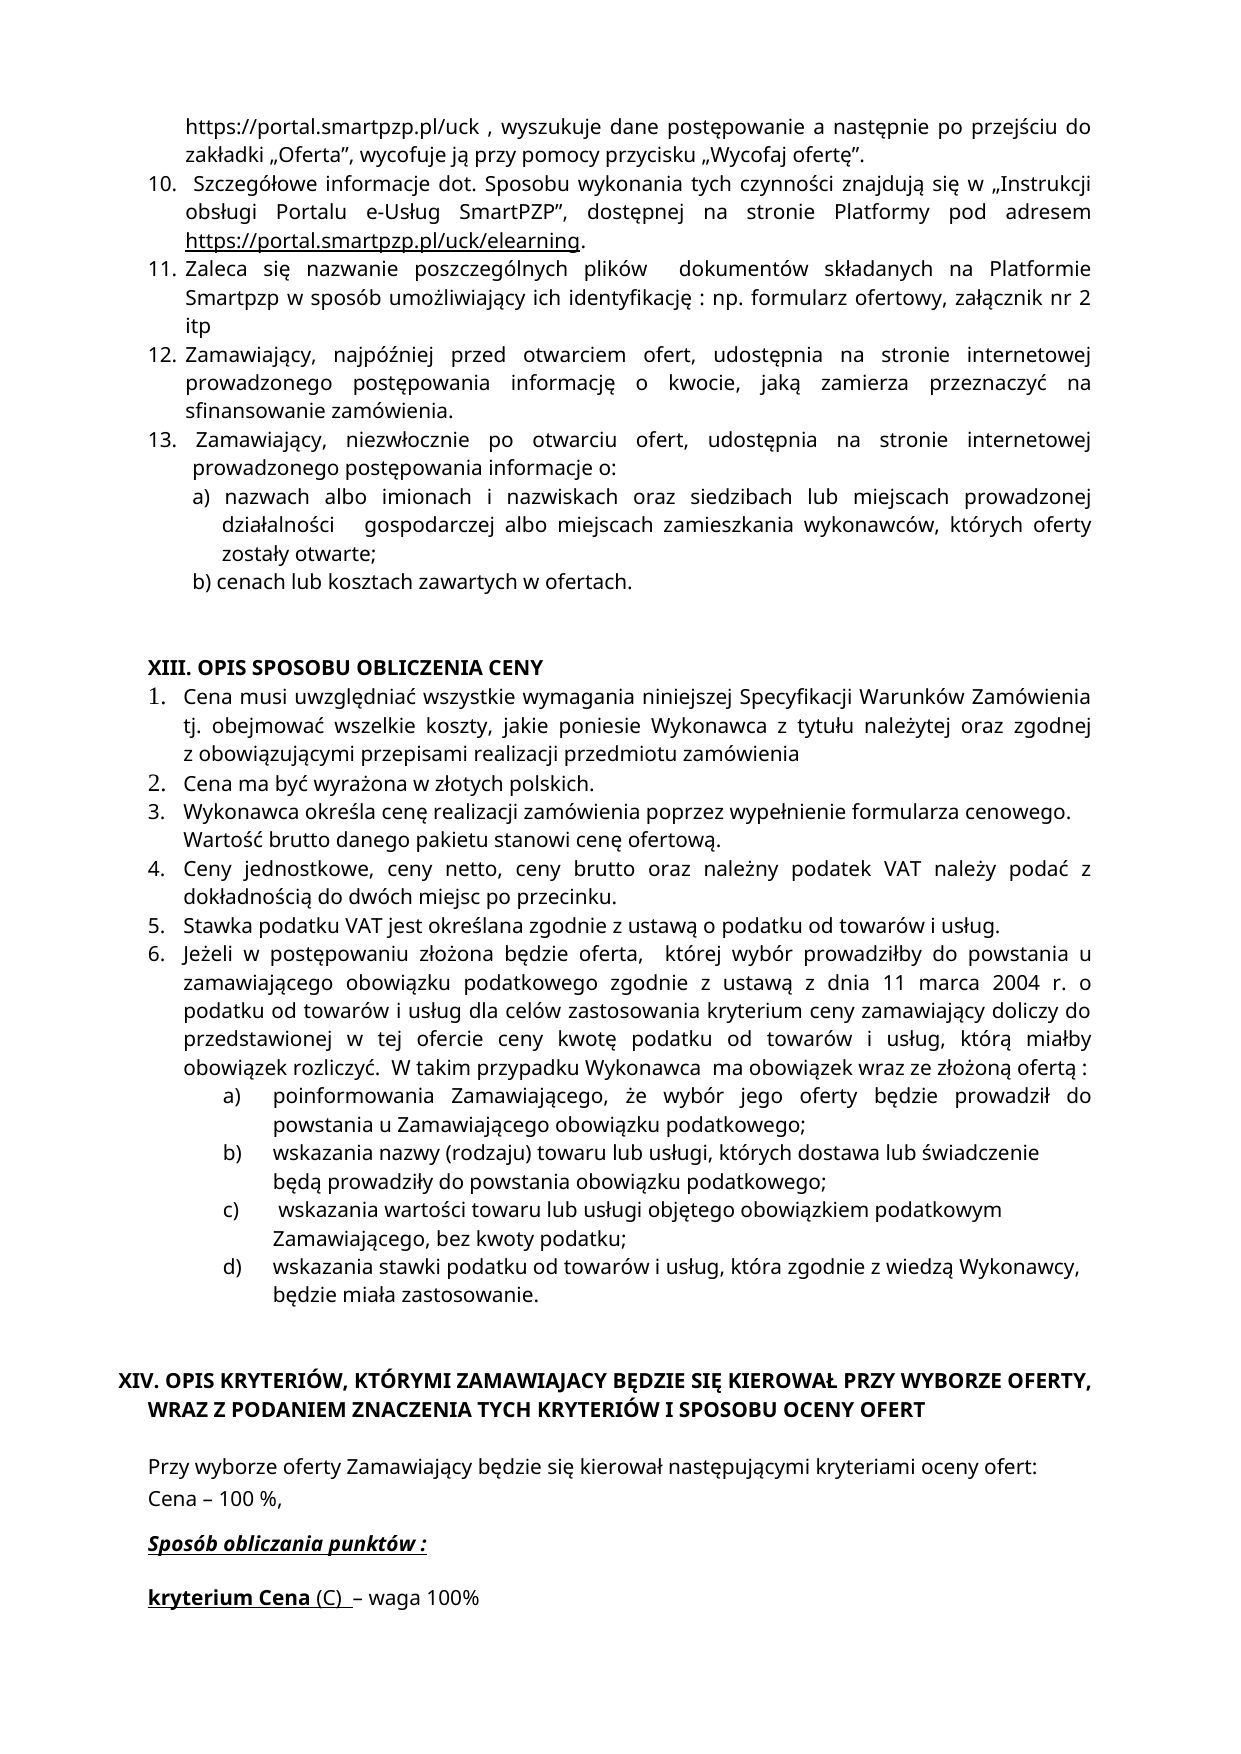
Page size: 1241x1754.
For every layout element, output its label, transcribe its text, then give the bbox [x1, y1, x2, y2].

text a) nazwach albo imionach i nazwiskach oraz siedzibach lub miejscach prowadzonej działalności gospodarczej albo miejscach zamieszkania wykonawców, których oferty zostały otwarte; [192, 482, 1092, 567]
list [148, 112, 1092, 169]
text 13. Zamawiający, niezwłocznie po otwarciu ofert, udostępnia na stronie internetowej prowadzonego postępowania informacje o: [148, 425, 1092, 482]
list Zamawiający, najpóźniej przed otwarciem ofert, udostępnia na stronie internetowej prowadzonego postępowania informację o kwocie, jaką zamierza przeznaczyć na sfinansowanie zamówienia. [148, 340, 1092, 425]
list Ceny jednostkowe, ceny netto, ceny brutto oraz należny podatek VAT należy podać z dokładnością do dwóch miejsc po przecinku. [148, 854, 1092, 911]
text XIII. OPIS SPOSOBU OBLICZENIA CENY [148, 653, 1092, 681]
text Sposób obliczania punktów : [148, 1529, 1092, 1558]
list Szczegółowe informacje dot. Sposobu wykonania tych czynności znajdują się w „Instrukcji obsługi Portalu e-Usług SmartPZP”, dostępnej na stronie Platformy pod adresem https://portal.smartpzp.pl/uck/elearning. [148, 169, 1092, 254]
list Cena musi uwzględniać wszystkie wymagania niniejszej Specyfikacji Warunków Zamówienia tj. obejmować wszelkie koszty, jakie poniesie Wykonawca z tytułu należytej oraz zgodnej z obowiązującymi przepisami realizacji przedmiotu zamówienia [148, 681, 1092, 768]
list Wykonawca określa cenę realizacji zamówienia poprzez wypełnienie formularza cenowego. Wartość brutto danego pakietu stanowi cenę ofertową. [148, 797, 1092, 854]
text b) cenach lub kosztach zawartych w ofertach. [192, 567, 1092, 596]
list wskazania wartości towaru lub usługi objętego obowiązkiem podatkowym Zamawiającego, bez kwoty podatku; [223, 1195, 1092, 1252]
text Cena – 100 %, [148, 1484, 1092, 1513]
list wskazania nazwy (rodzaju) towaru lub usługi, których dostawa lub świadczenie będą prowadziły do powstania obowiązku podatkowego; [223, 1138, 1092, 1195]
list Jeżeli w postępowaniu złożona będzie oferta, której wybór prowadziłby do powstania u zamawiającego obowiązku podatkowego zgodnie z ustawą z dnia 11 marca 2004 r. o podatku od towarów i usług dla celów zastosowania kryterium ceny zamawiający doliczy do przedstawionej w tej ofercie ceny kwotę podatku od towarów i usług, którą miałby obowiązek rozliczyć. W takim przypadku Wykonawca ma obowiązek wraz ze złożoną ofertą : [148, 939, 1092, 1081]
list wskazania stawki podatku od towarów i usług, która zgodnie z wiedzą Wykonawcy, będzie miała zastosowanie. [223, 1252, 1092, 1309]
list Stawka podatku VAT jest określana zgodnie z ustawą o podatku od towarów i usług. [148, 911, 1092, 939]
text Przy wyborze oferty Zamawiający będzie się kierował następującymi kryteriami oceny ofert: [148, 1452, 1092, 1480]
text XIV. OPIS KRYTERIÓW, KTÓRYMI ZAMAWIAJACY BĘDZIE SIĘ KIEROWAŁ PRZY WYBORZE OFERTY, WRAZ Z PODANIEM ZNACZENIA TYCH KRYTERIÓW I SPOSOBU OCENY OFERT [118, 1366, 1092, 1423]
list Zaleca się nazwanie poszczególnych plików dokumentów składanych na Platformie Smartpzp w sposób umożliwiający ich identyfikację : np. formularz ofertowy, załącznik nr 2 itp [148, 254, 1092, 340]
text kryterium Cena (C) – waga 100% [148, 1583, 1092, 1611]
list Cena ma być wyrażona w złotych polskich. [148, 768, 1092, 797]
list poinformowania Zamawiającego, że wybór jego oferty będzie prowadził do powstania u Zamawiającego obowiązku podatkowego; [223, 1081, 1092, 1138]
